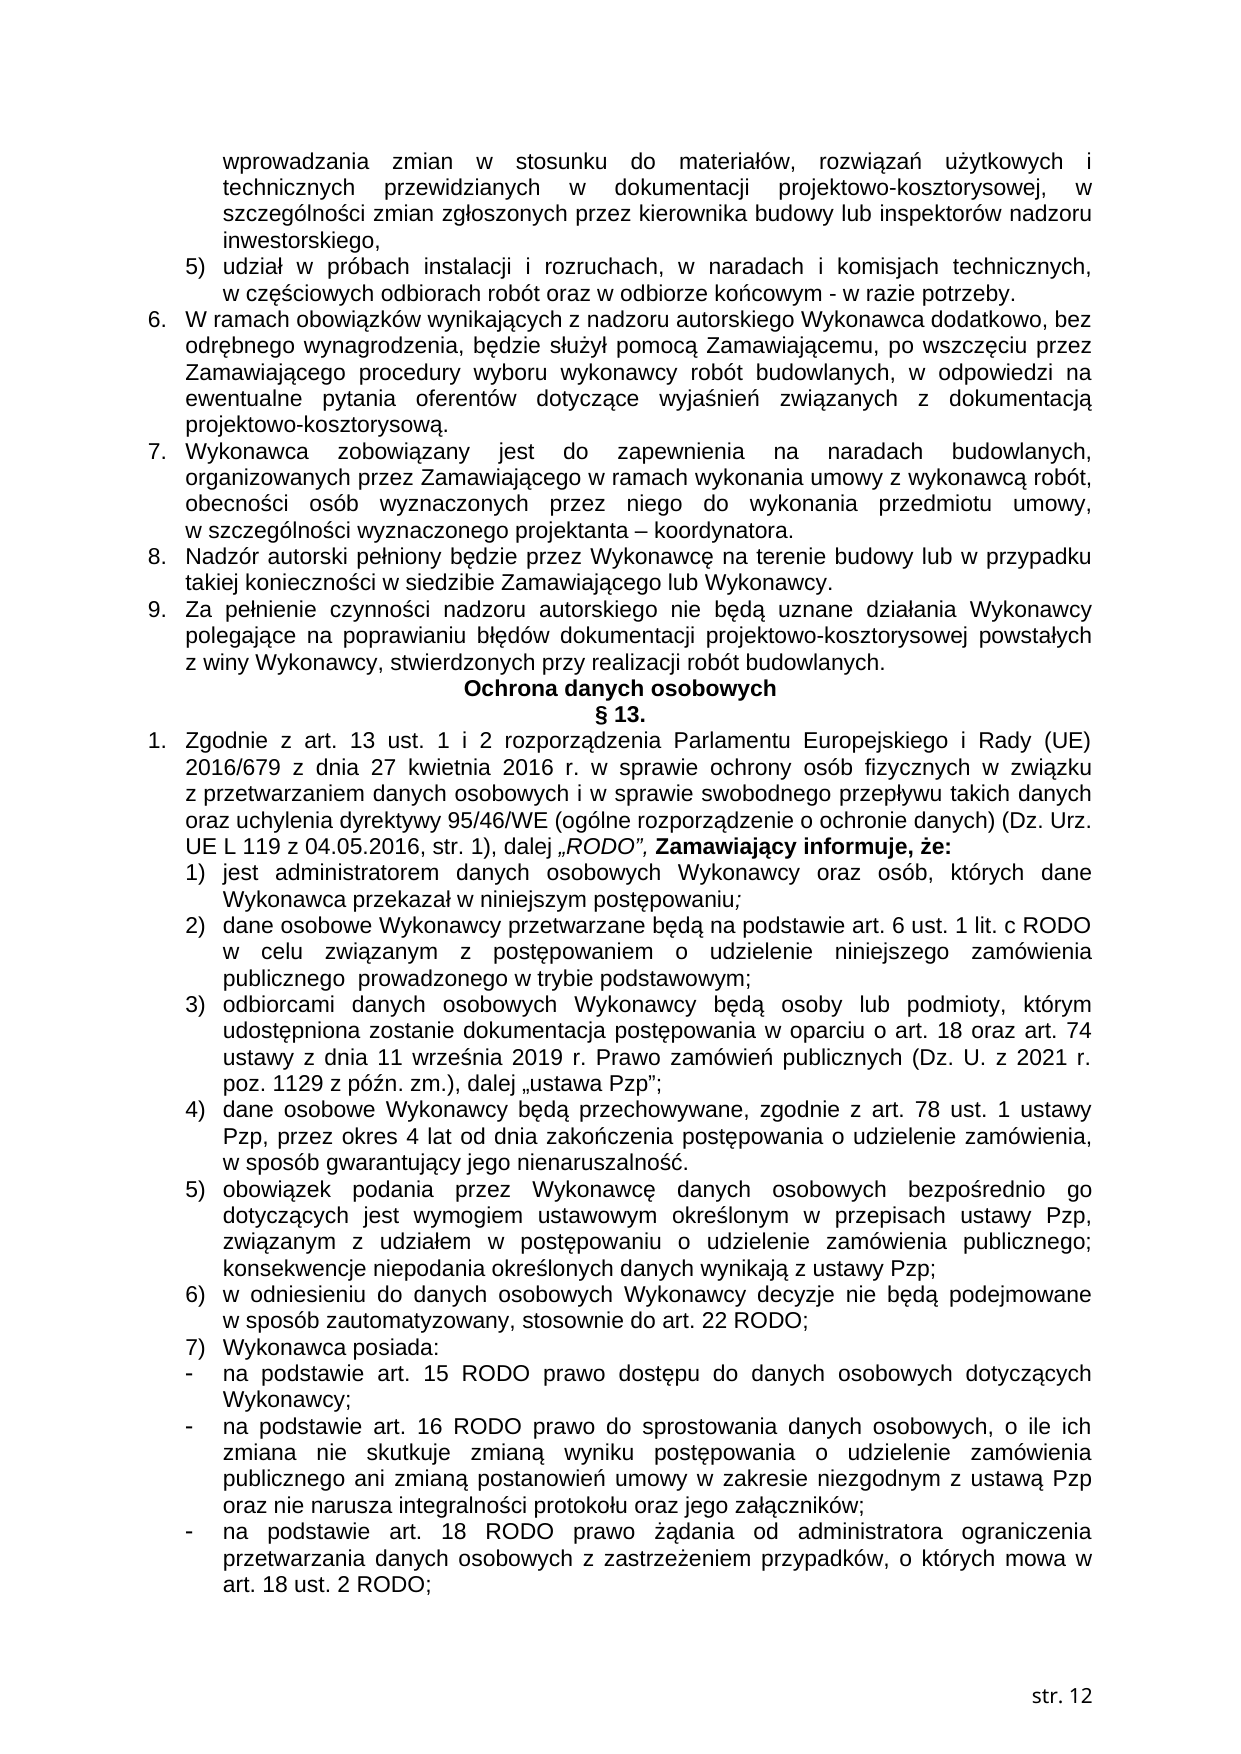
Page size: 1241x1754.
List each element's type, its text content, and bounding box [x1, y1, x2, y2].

list na podstawie art. 16 RODO prawo do sprostowania danych osobowych, o ile ich zmiana nie skutkuje zmianą wyniku postępowania o udzielenie zamówienia publicznego ani zmianą postanowień umowy w zakresie niezgodnym z ustawą Pzp oraz nie narusza integralności protokołu oraz jego załączników; [185, 1413, 1092, 1518]
list Za pełnienie czynności nadzoru autorskiego nie będą uznane działania Wykonawcy polegające na poprawianiu błędów dokumentacji projektowo-kosztorysowej powstałych z winy Wykonawcy, stwierdzonych przy realizacji robót budowlanych. [148, 596, 1092, 675]
text Ochrona danych osobowych [148, 675, 1092, 701]
list Nadzór autorski pełniony będzie przez Wykonawcę na terenie budowy lub w przypadku takiej konieczności w siedzibie Zamawiającego lub Wykonawcy. [148, 543, 1092, 596]
list w odniesieniu do danych osobowych Wykonawcy decyzje nie będą podejmowane w sposób zautomatyzowany, stosownie do art. 22 RODO; [185, 1281, 1092, 1334]
list udział w próbach instalacji i rozruchach, w naradach i komisjach technicznych, w częściowych odbiorach robót oraz w odbiorze końcowym - w razie potrzeby. [185, 253, 1092, 306]
list dane osobowe Wykonawcy będą przechowywane, zgodnie z art. 78 ust. 1 ustawy Pzp, przez okres 4 lat od dnia zakończenia postępowania o udzielenie zamówienia, w sposób gwarantujący jego nienaruszalność. [185, 1096, 1092, 1176]
text § 13. [148, 701, 1092, 727]
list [185, 148, 1092, 253]
list na podstawie art. 15 RODO prawo dostępu do danych osobowych dotyczących Wykonawcy; [185, 1360, 1092, 1413]
list odbiorcami danych osobowych Wykonawcy będą osoby lub podmioty, którym udostępniona zostanie dokumentacja postępowania w oparciu o art. 18 oraz art. 74 ustawy z dnia 11 września 2019 r. Prawo zamówień publicznych (Dz. U. z 2021 r. poz. 1129 z późn. zm.), dalej „ustawa Pzp”; [185, 991, 1092, 1096]
list dane osobowe Wykonawcy przetwarzane będą na podstawie art. 6 ust. 1 lit. c RODO w celu związanym z postępowaniem o udzielenie niniejszego zamówienia publicznego prowadzonego w trybie podstawowym; [185, 912, 1092, 991]
list Wykonawca zobowiązany jest do zapewnienia na naradach budowlanych, organizowanych przez Zamawiającego w ramach wykonania umowy z wykonawcą robót, obecności osób wyznaczonych przez niego do wykonania przedmiotu umowy, w szczególności wyznaczonego projektanta – koordynatora. [148, 438, 1092, 543]
list Wykonawca posiada: [185, 1334, 1092, 1360]
list na podstawie art. 18 RODO prawo żądania od administratora ograniczenia przetwarzania danych osobowych z zastrzeżeniem przypadków, o których mowa w art. 18 ust. 2 RODO; [185, 1518, 1092, 1597]
list obowiązek podania przez Wykonawcę danych osobowych bezpośrednio go dotyczących jest wymogiem ustawowym określonym w przepisach ustawy Pzp, związanym z udziałem w postępowaniu o udzielenie zamówienia publicznego; konsekwencje niepodania określonych danych wynikają z ustawy Pzp; [185, 1176, 1092, 1281]
list Zgodnie z art. 13 ust. 1 i 2 rozporządzenia Parlamentu Europejskiego i Rady (UE) 2016/679 z dnia 27 kwietnia 2016 r. w sprawie ochrony osób fizycznych w związku z przetwarzaniem danych osobowych i w sprawie swobodnego przepływu takich danych oraz uchylenia dyrektywy 95/46/WE (ogólne rozporządzenie o ochronie danych) (Dz. Urz. UE L 119 z 04.05.2016, str. 1), dalej „RODO”, Zamawiający informuje, że: [148, 727, 1092, 859]
list W ramach obowiązków wynikających z nadzoru autorskiego Wykonawca dodatkowo, bez odrębnego wynagrodzenia, będzie służył pomocą Zamawiającemu, po wszczęciu przez Zamawiającego procedury wyboru wykonawcy robót budowlanych, w odpowiedzi na ewentualne pytania oferentów dotyczące wyjaśnień związanych z dokumentacją projektowo-kosztorysową. [148, 306, 1092, 438]
list jest administratorem danych osobowych Wykonawcy oraz osób, których dane Wykonawca przekazał w niniejszym postępowaniu; [185, 859, 1092, 912]
